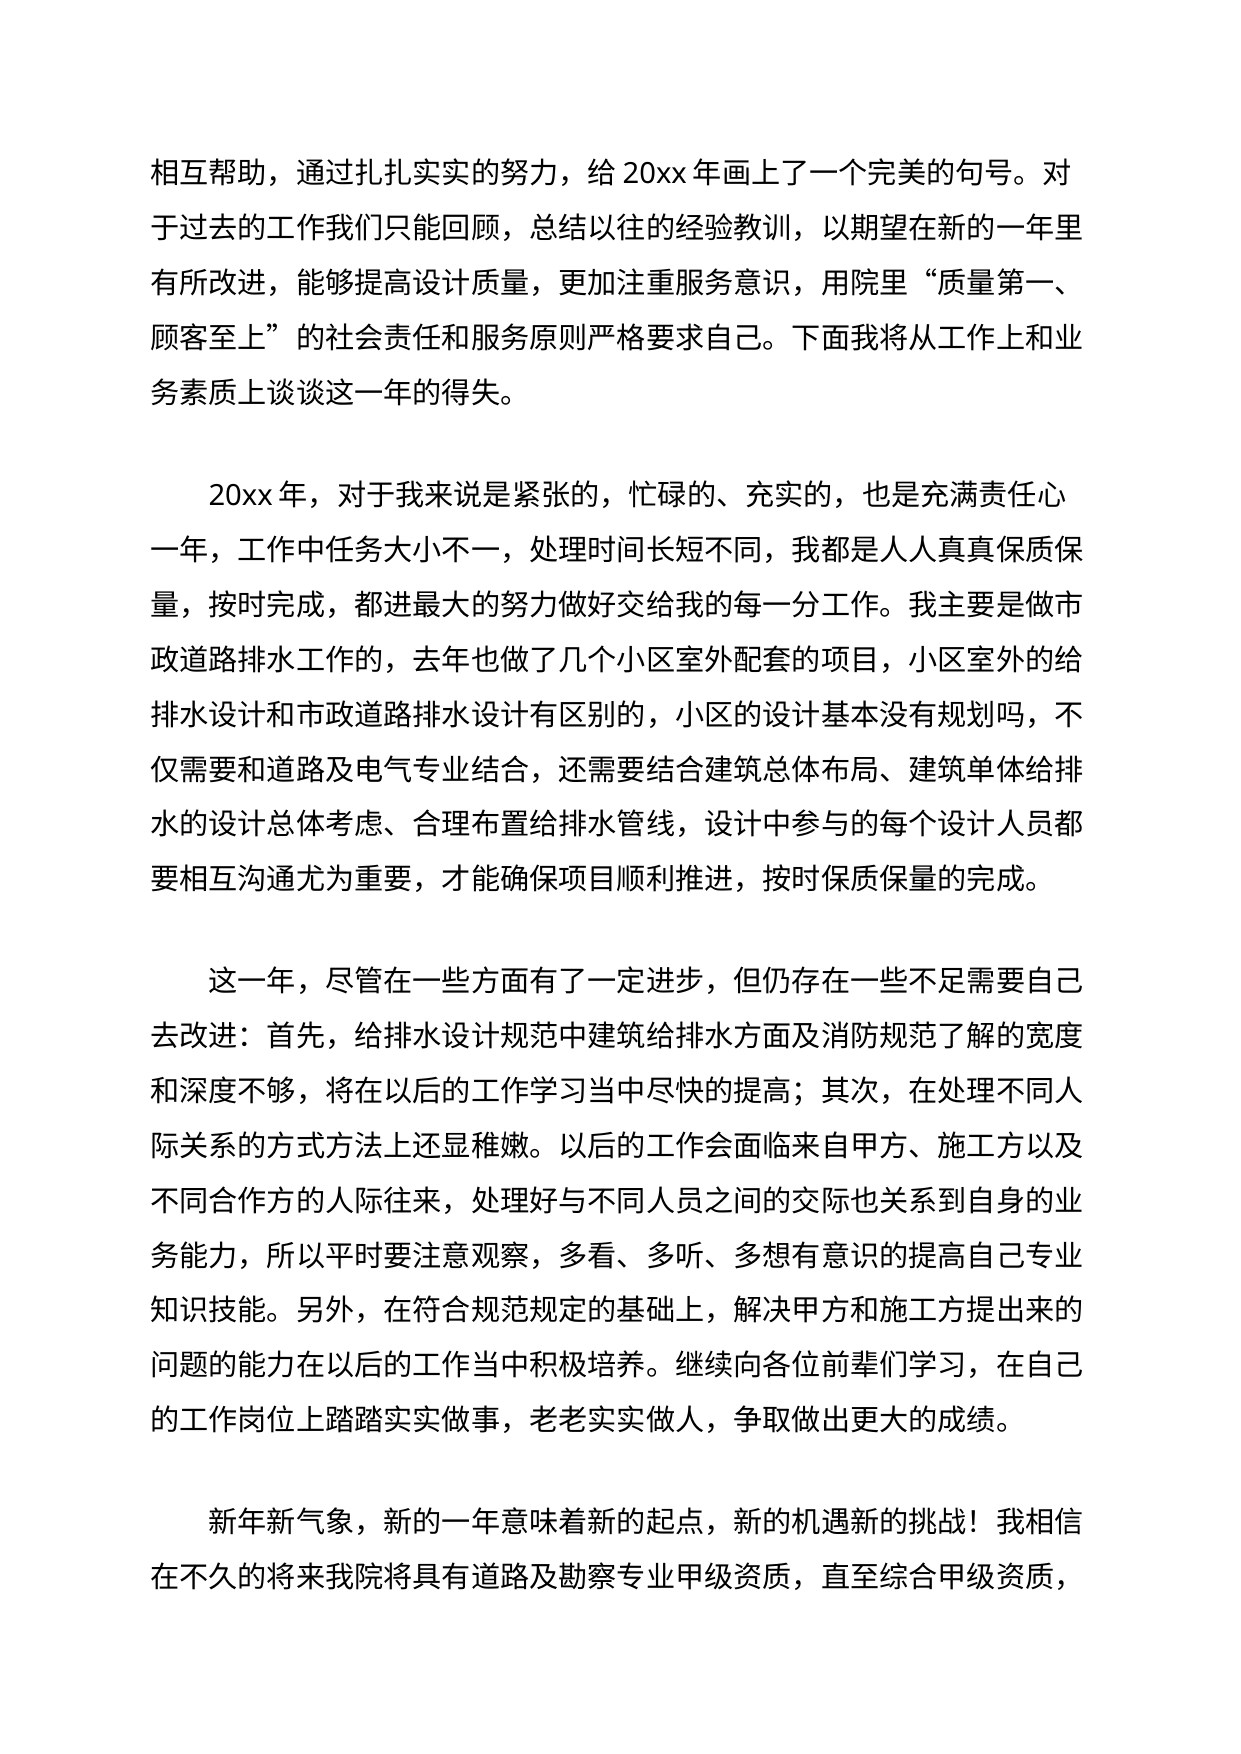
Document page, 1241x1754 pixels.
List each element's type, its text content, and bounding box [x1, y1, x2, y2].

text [150, 1498, 1090, 1596]
text 这一年，尽管在一些方面有了一定进步，但仍存在一些不足需要自己去改进：首先，给排水设计规范中建筑给排水方面及消防规范了解的宽度和深度不够，将在以后的工作学习当中尽快的提高；其次，在处理不同人际关系的方式方法上还显稚嫩。以后的工作会面临来自甲方、施工方以及不同合作方的人际往来，处理好与不同人员之间的交际也关系到自身的业务能力，所以平时要注意观察，多看、多听、多想有意识的提高自己专业知识技能。另外，在符合规范规定的基础上，解决甲方和施工方提出来的问题的能力在以后的工作当中积极培养。继续向各位前辈们学习，在自己的工作岗位上踏踏实实做事，老老实实做人，争取做出更大的成绩。 [150, 958, 1090, 1439]
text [150, 150, 1090, 412]
text 20xx年，对于我来说是紧张的，忙碌的、充实的，也是充满责任心一年，工作中任务大小不一，处理时间长短不同，我都是人人真真保质保量，按时完成，都进最大的努力做好交给我的每一分工作。我主要是做市政道路排水工作的，去年也做了几个小区室外配套的项目，小区室外的给排水设计和市政道路排水设计有区别的，小区的设计基本没有规划吗，不仅需要和道路及电气专业结合，还需要结合建筑总体布局、建筑单体给排水的设计总体考虑、合理布置给排水管线，设计中参与的每个设计人员都要相互沟通尤为重要，才能确保项目顺利推进，按时保质保量的完成。 [150, 471, 1090, 898]
